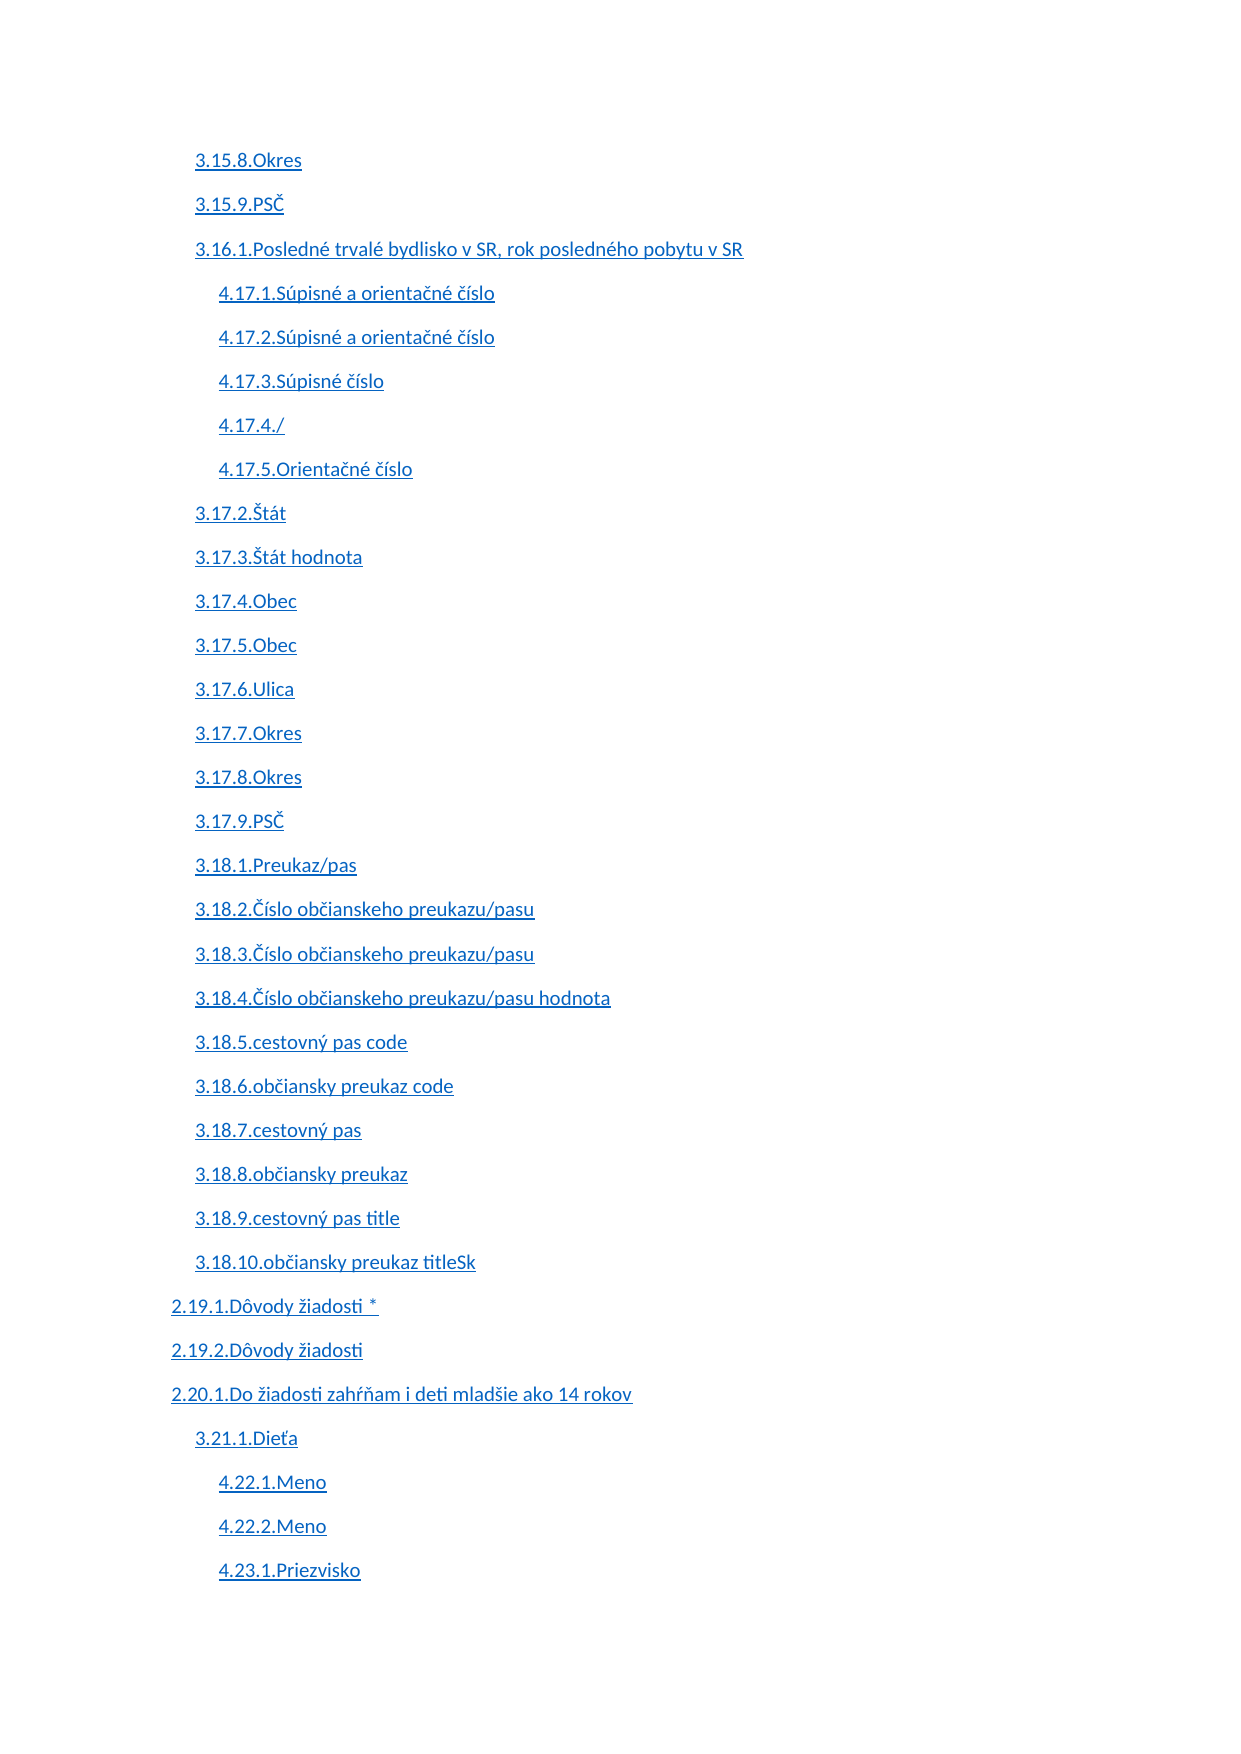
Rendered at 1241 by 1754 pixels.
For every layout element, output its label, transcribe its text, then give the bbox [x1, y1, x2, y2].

text 4.17.2.Súpisné a orientačné číslo [148, 324, 1093, 349]
text 3.18.9.cestovný pas title [148, 1205, 1093, 1231]
text 4.22.2.Meno [148, 1513, 1093, 1539]
text 3.18.3.Číslo občianskeho preukazu/pasu [148, 941, 1093, 966]
text 3.17.5.Obec [148, 632, 1093, 658]
text 3.17.7.Okres [148, 720, 1093, 746]
text 3.15.9.PSČ [148, 192, 1093, 217]
text 3.18.8.občiansky preukaz [148, 1161, 1093, 1186]
text 2.19.1.Dôvody žiadosti * [148, 1293, 1093, 1319]
text 3.15.8.Okres [148, 148, 1093, 173]
text 4.22.1.Meno [148, 1469, 1093, 1495]
text 3.17.3.Štát hodnota [148, 544, 1093, 569]
text 3.17.9.PSČ [148, 808, 1093, 834]
text 3.18.6.občiansky preukaz code [148, 1073, 1093, 1098]
text 3.18.7.cestovný pas [148, 1117, 1093, 1142]
text 3.18.4.Číslo občianskeho preukazu/pasu hodnota [148, 985, 1093, 1010]
text 3.17.4.Obec [148, 588, 1093, 614]
text 3.21.1.Dieťa [148, 1425, 1093, 1451]
text 3.17.6.Ulica [148, 676, 1093, 702]
text 4.17.4./ [148, 412, 1093, 437]
text 3.18.2.Číslo občianskeho preukazu/pasu [148, 897, 1093, 922]
text 3.18.10.občiansky preukaz titleSk [148, 1249, 1093, 1274]
text 4.23.1.Priezvisko [148, 1558, 1093, 1583]
text 3.17.2.Štát [148, 500, 1093, 526]
text 2.20.1.Do žiadosti zahŕňam i deti mladšie ako 14 rokov [148, 1381, 1093, 1407]
text 2.19.2.Dôvody žiadosti [148, 1337, 1093, 1363]
text 4.17.3.Súpisné číslo [148, 368, 1093, 393]
text 3.18.5.cestovný pas code [148, 1029, 1093, 1054]
text 3.17.8.Okres [148, 764, 1093, 790]
text 4.17.1.Súpisné a orientačné číslo [148, 280, 1093, 305]
text 3.18.1.Preukaz/pas [148, 853, 1093, 878]
text 4.17.5.Orientačné číslo [148, 456, 1093, 481]
text 3.16.1.Posledné trvalé bydlisko v SR, rok posledného pobytu v SR [148, 236, 1093, 261]
